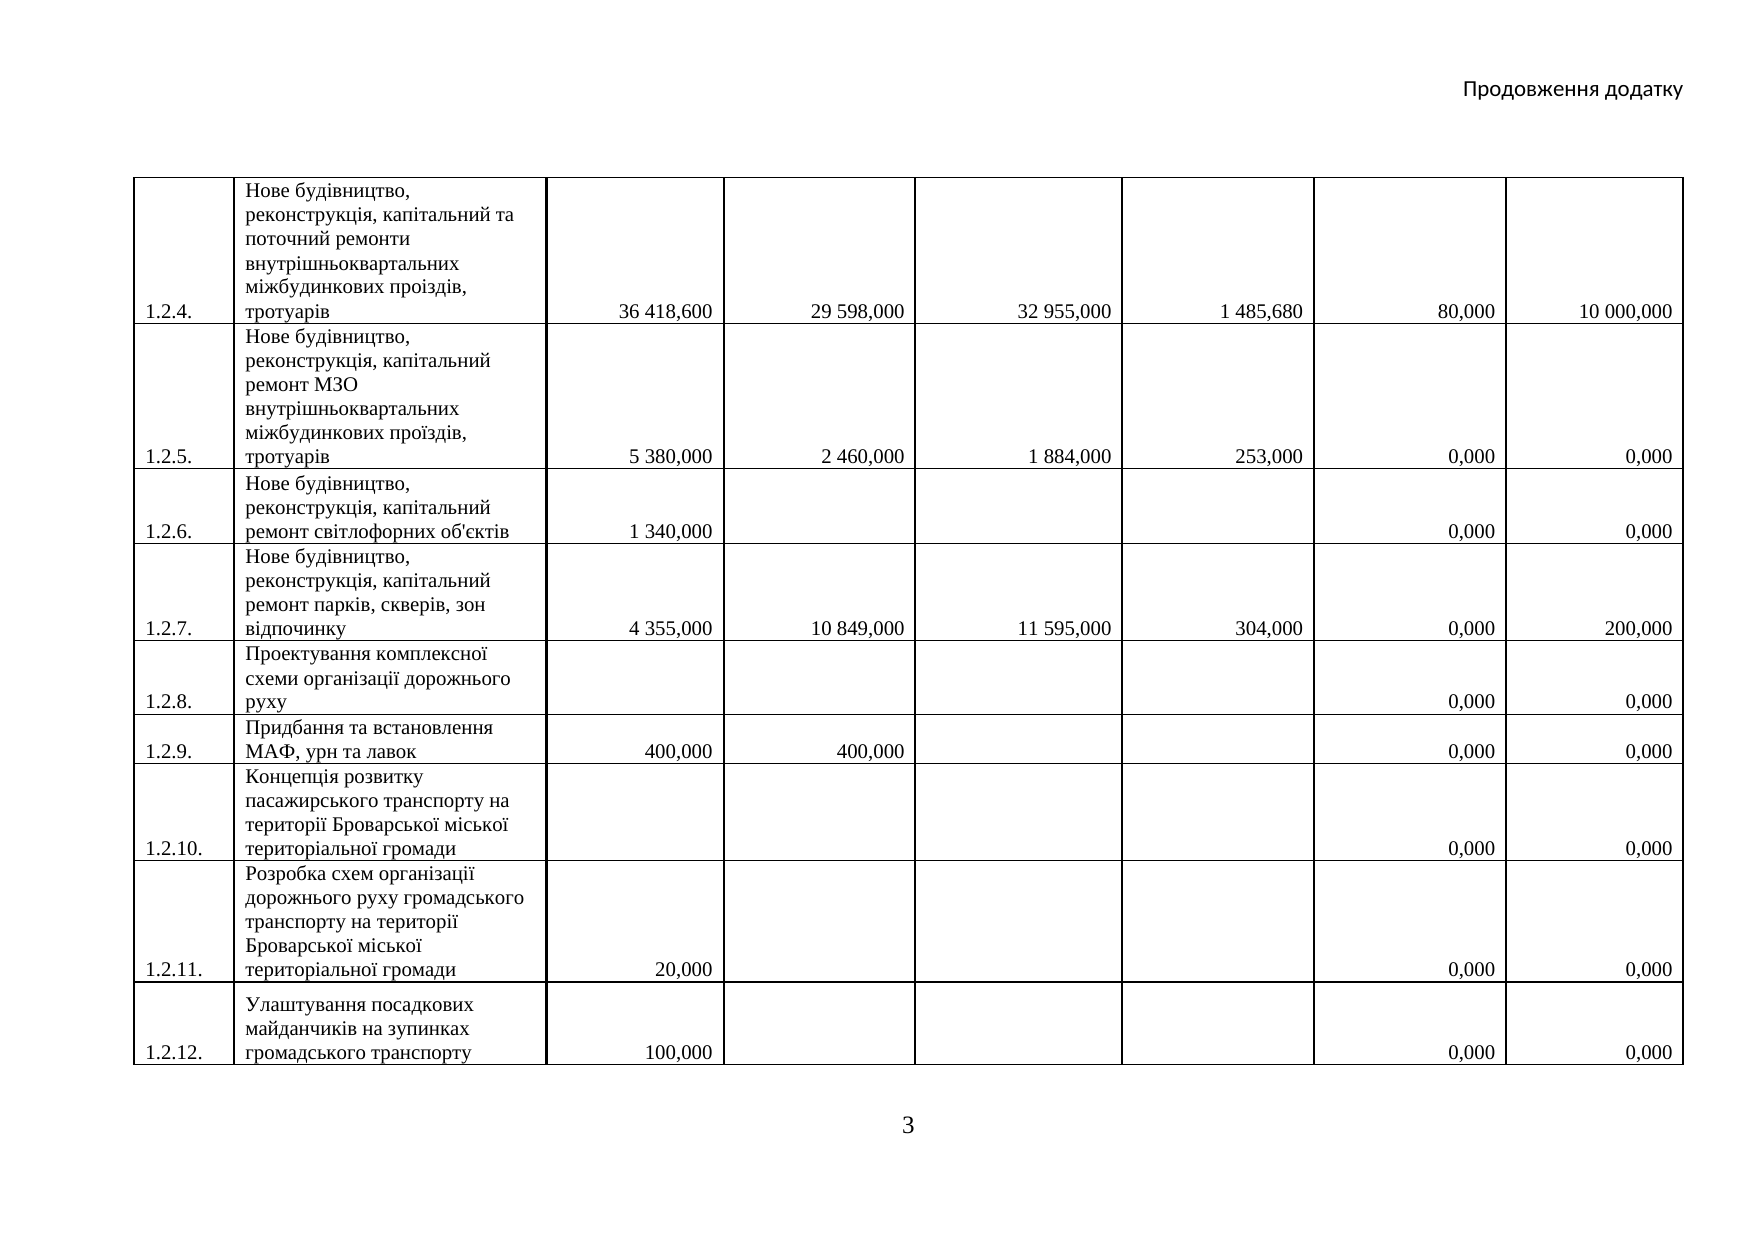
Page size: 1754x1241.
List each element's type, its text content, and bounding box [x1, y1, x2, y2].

table_cell [916, 764, 1121, 860]
table_cell 0,000 [1507, 715, 1682, 763]
table_cell [916, 641, 1121, 713]
table_cell 200,000 [1507, 544, 1682, 640]
table_cell 1.2.12. [135, 983, 233, 1064]
table_cell [725, 983, 914, 1064]
table_cell 36 418,600 [548, 178, 723, 323]
table_cell 0,000 [1507, 861, 1682, 981]
table_cell [1123, 983, 1313, 1064]
table_cell [1123, 861, 1313, 981]
table_cell [548, 641, 723, 713]
table_cell 100,000 [548, 983, 723, 1064]
table_cell 2 460,000 [725, 324, 914, 468]
table_cell 1.2.8. [135, 641, 233, 713]
table_cell 0,000 [1315, 641, 1505, 713]
table_cell 1.2.4. [135, 178, 233, 323]
table_cell 32 955,000 [916, 178, 1121, 323]
table_cell Улаштування посадкових майданчиків на зупинках громадського транспорту [235, 983, 545, 1064]
table_cell 1 340,000 [548, 469, 723, 543]
table_cell Нове будівництво, реконструкція, капітальний ремонт світлофорних об'єктів [235, 469, 545, 543]
table_cell 400,000 [725, 715, 914, 763]
table_cell 5 380,000 [548, 324, 723, 468]
table_cell 1.2.9. [135, 715, 233, 763]
table_cell Нове будівництво, реконструкція, капітальний ремонт МЗО внутрішньоквартальних міжбудинкових проїздів, тротуарів [235, 324, 545, 468]
table_cell 0,000 [1315, 764, 1505, 860]
table_cell 253,000 [1123, 324, 1313, 468]
table_cell 0,000 [1507, 983, 1682, 1064]
table_cell Нове будівництво, реконструкція, капітальний та поточний ремонти внутрішньоквартальних міжбудинкових проіздів, тротуарів [235, 178, 545, 323]
table_cell 0,000 [1507, 324, 1682, 468]
table_cell [1123, 469, 1313, 543]
table_cell 304,000 [1123, 544, 1313, 640]
table_cell [725, 861, 914, 981]
table_cell 1.2.6. [135, 469, 233, 543]
table_cell 0,000 [1507, 764, 1682, 860]
table_cell 1.2.7. [135, 544, 233, 640]
table_cell 1 485,680 [1123, 178, 1313, 323]
table_cell Розробка схем організації дорожнього руху громадського транспорту на території Броварської міської територіальної громади [235, 861, 545, 981]
table_cell [916, 715, 1121, 763]
table_cell Нове будівництво, реконструкція, капітальний ремонт парків, скверів, зон відпочинку [235, 544, 545, 640]
table_cell [916, 469, 1121, 543]
table_cell 29 598,000 [725, 178, 914, 323]
table_cell [1123, 641, 1313, 713]
table_cell 0,000 [1315, 861, 1505, 981]
table_cell 10 000,000 [1507, 178, 1682, 323]
table_cell [725, 641, 914, 713]
table_cell 1 884,000 [916, 324, 1121, 468]
table_cell 0,000 [1507, 469, 1682, 543]
table_cell 0,000 [1315, 544, 1505, 640]
table_cell 4 355,000 [548, 544, 723, 640]
table_cell 0,000 [1315, 983, 1505, 1064]
table_cell Проектування комплексної схеми організації дорожнього руху [235, 641, 545, 713]
table_cell [548, 764, 723, 860]
table_cell [1123, 764, 1313, 860]
table_cell 400,000 [548, 715, 723, 763]
table_cell 80,000 [1315, 178, 1505, 323]
table_cell [916, 861, 1121, 981]
table_cell 0,000 [1315, 715, 1505, 763]
table_cell 20,000 [548, 861, 723, 981]
table_cell 1.2.11. [135, 861, 233, 981]
table_cell 1.2.5. [135, 324, 233, 468]
table_cell [725, 764, 914, 860]
table_cell 0,000 [1315, 469, 1505, 543]
table_cell 11 595,000 [916, 544, 1121, 640]
table_cell 0,000 [1507, 641, 1682, 713]
table_cell Концепція розвитку пасажирського транспорту на території Броварської міської територіальної громади [235, 764, 545, 860]
table_cell [916, 983, 1121, 1064]
table_cell 1.2.10. [135, 764, 233, 860]
table_cell 10 849,000 [725, 544, 914, 640]
table_cell Придбання та встановлення МАФ, урн та лавок [235, 715, 545, 763]
table_cell 0,000 [1315, 324, 1505, 468]
table_cell [725, 469, 914, 543]
table_cell [1123, 715, 1313, 763]
